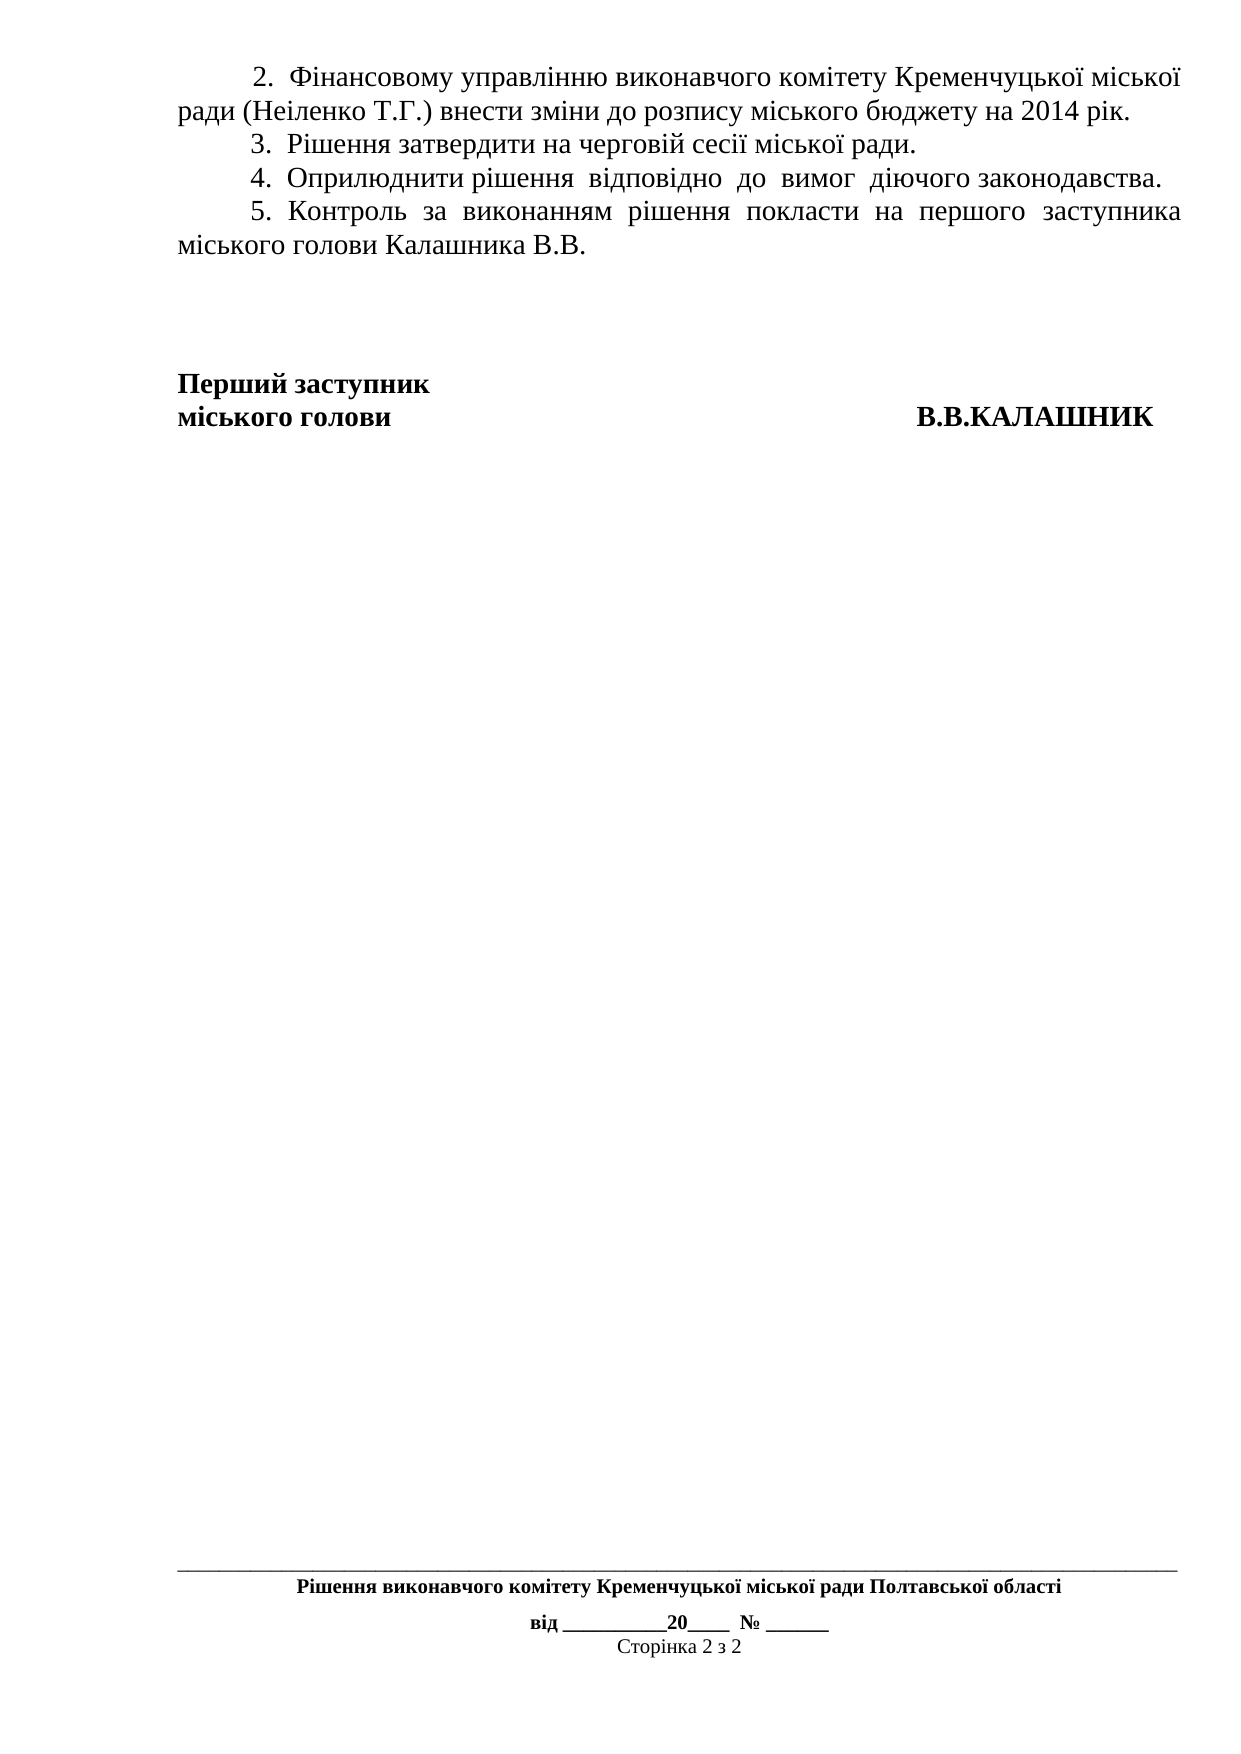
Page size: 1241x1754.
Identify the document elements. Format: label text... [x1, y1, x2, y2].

text 2. Фінансовому управлінню виконавчого комітету Кременчуцької міської ради (Неіленко Т.Г.) внести зміни до розпису міського бюджету на 2014 рік. [177, 59, 1181, 126]
text 4. Оприлюднити рішення відповідно до вимог діючого законодавства. [177, 160, 1181, 193]
text 3. Рішення затвердити на черговій сесії міської ради. [177, 126, 1181, 160]
text Перший заступник [177, 366, 1181, 399]
text міського голови В.В.КАЛАШНИК [177, 399, 1181, 433]
text 5. Контроль за виконанням рішення покласти на першого заступника міського голови Калашника В.В. [177, 193, 1181, 260]
